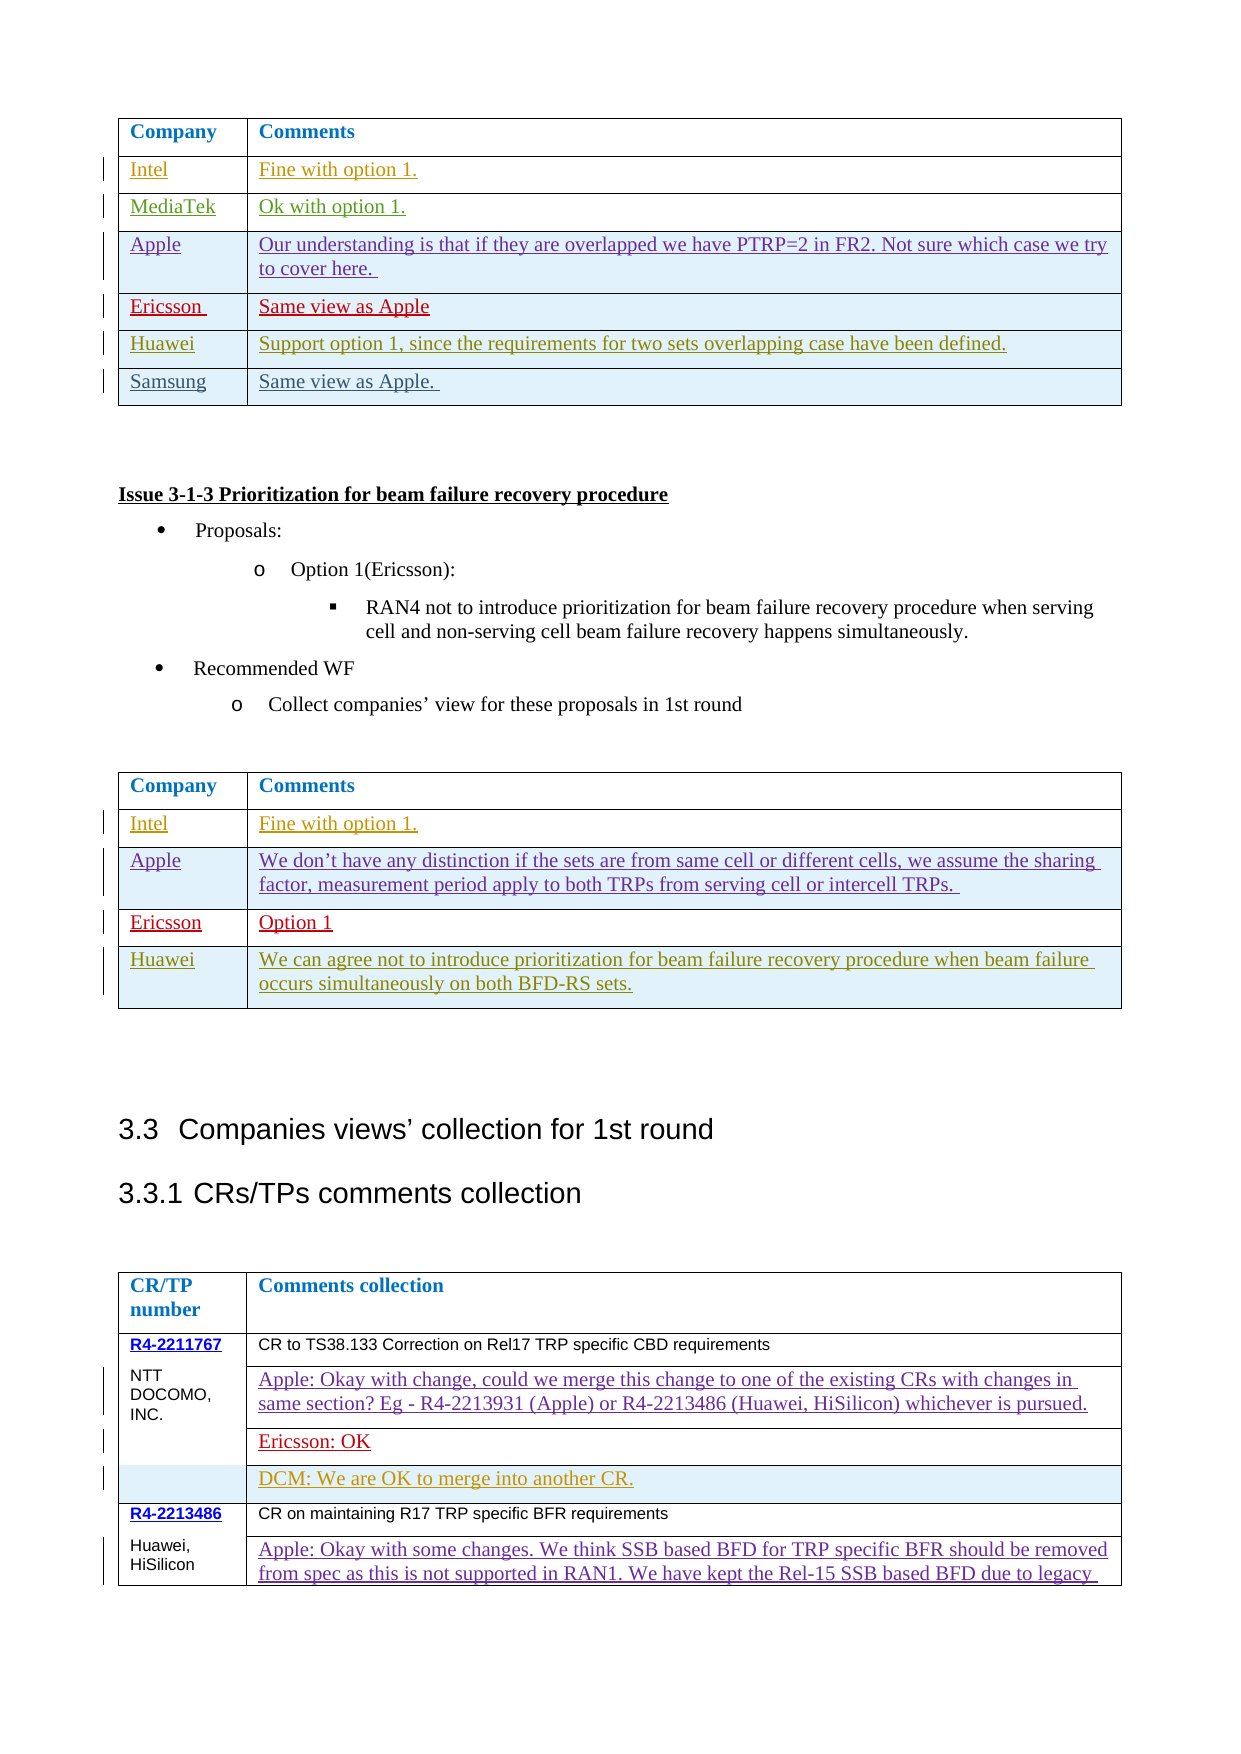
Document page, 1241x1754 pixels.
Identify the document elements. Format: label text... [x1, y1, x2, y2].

table_cell [247, 1537, 1121, 1585]
list RAN4 not to introduce prioritization for beam failure recovery procedure when serving cell and non-serving cell beam failure recovery happens simultaneously. [328, 595, 1122, 643]
table_cell CR to TS38.133 Correction on Rel17 TRP specific CBD requirements [247, 1334, 1121, 1366]
table_cell [248, 194, 1121, 231]
table_cell [248, 157, 1121, 193]
list Option 1(Ericsson): [253, 557, 1122, 583]
table_header Company [119, 773, 247, 809]
subtitle CRs/TPs comments collection [118, 1177, 1122, 1210]
table_cell [248, 810, 1121, 847]
table_header Comments [248, 773, 1121, 809]
text Issue 3-1-3 Prioritization for beam failure recovery procedure [118, 482, 1122, 506]
table_cell [248, 910, 1121, 946]
table_cell [247, 1367, 1121, 1428]
table_cell R4-2211767 NTT DOCOMO, INC. [119, 1334, 246, 1503]
table_cell R4-2213486 Huawei, HiSilicon [119, 1504, 246, 1585]
list Collect companies’ view for these proposals in 1st round [231, 692, 1122, 718]
table_header Company [119, 119, 247, 156]
table_header Comments collection [247, 1273, 1121, 1333]
table_cell [119, 157, 247, 193]
list Proposals: [158, 518, 1122, 542]
table_cell [119, 194, 247, 231]
subtitle Companies views’ collection for 1st round [118, 1112, 1122, 1145]
table_cell [247, 1429, 1121, 1465]
table_header Comments [248, 119, 1121, 156]
table_header CR/TP number [119, 1273, 246, 1333]
list Recommended WF [156, 656, 1122, 680]
table_cell [119, 910, 247, 946]
table_cell CR on maintaining R17 TRP specific BFR requirements [247, 1504, 1121, 1536]
table_cell [119, 810, 247, 847]
